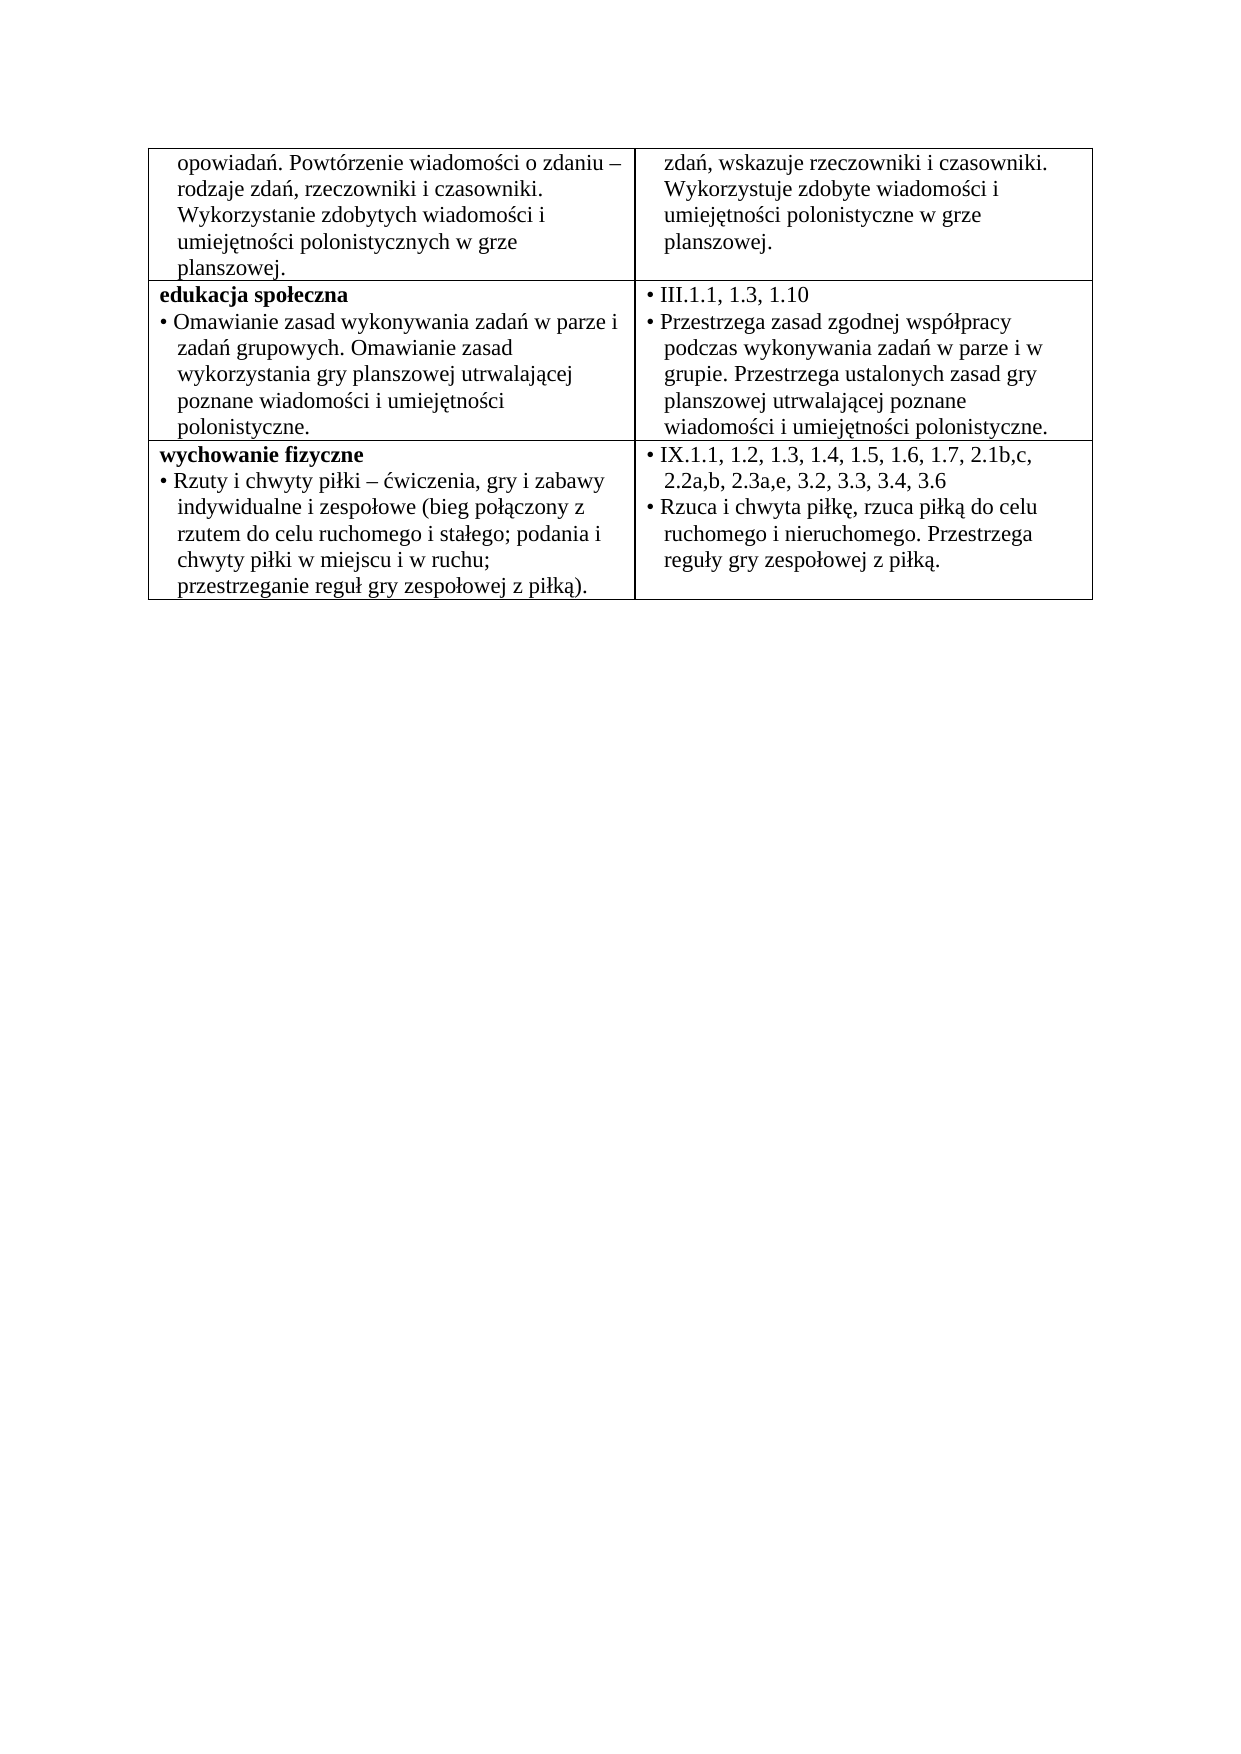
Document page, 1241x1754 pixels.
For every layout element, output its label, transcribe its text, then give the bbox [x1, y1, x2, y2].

table_cell wychowanie fizyczne • Rzuty i chwyty piłki – ćwiczenia, gry i zabawy indywidualne i zespołowe (bieg połączony z rzutem do celu ruchomego i stałego; podania i chwyty piłki w miejscu i w ruchu; przestrzeganie reguł gry zespołowej z piłką). [149, 441, 634, 599]
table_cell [149, 149, 634, 280]
table_cell edukacja społeczna • Omawianie zasad wykonywania zadań w parze i zadań grupowych. Omawianie zasad wykorzystania gry planszowej utrwalającej poznane wiadomości i umiejętności polonistyczne. [149, 281, 634, 439]
table_cell • III.1.1, 1.3, 1.10 • Przestrzega zasad zgodnej współpracy podczas wykonywania zadań w parze i w grupie. Przestrzega ustalonych zasad gry planszowej utrwalającej poznane wiadomości i umiejętności polonistyczne. [636, 281, 1092, 439]
table_cell • IX.1.1, 1.2, 1.3, 1.4, 1.5, 1.6, 1.7, 2.1b,c, 2.2a,b, 2.3a,e, 3.2, 3.3, 3.4, 3.6 • Rzuca i chwyta piłkę, rzuca piłką do celu ruchomego i nieruchomego. Przestrzega reguły gry zespołowej z piłką. [636, 441, 1092, 599]
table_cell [636, 149, 1092, 280]
